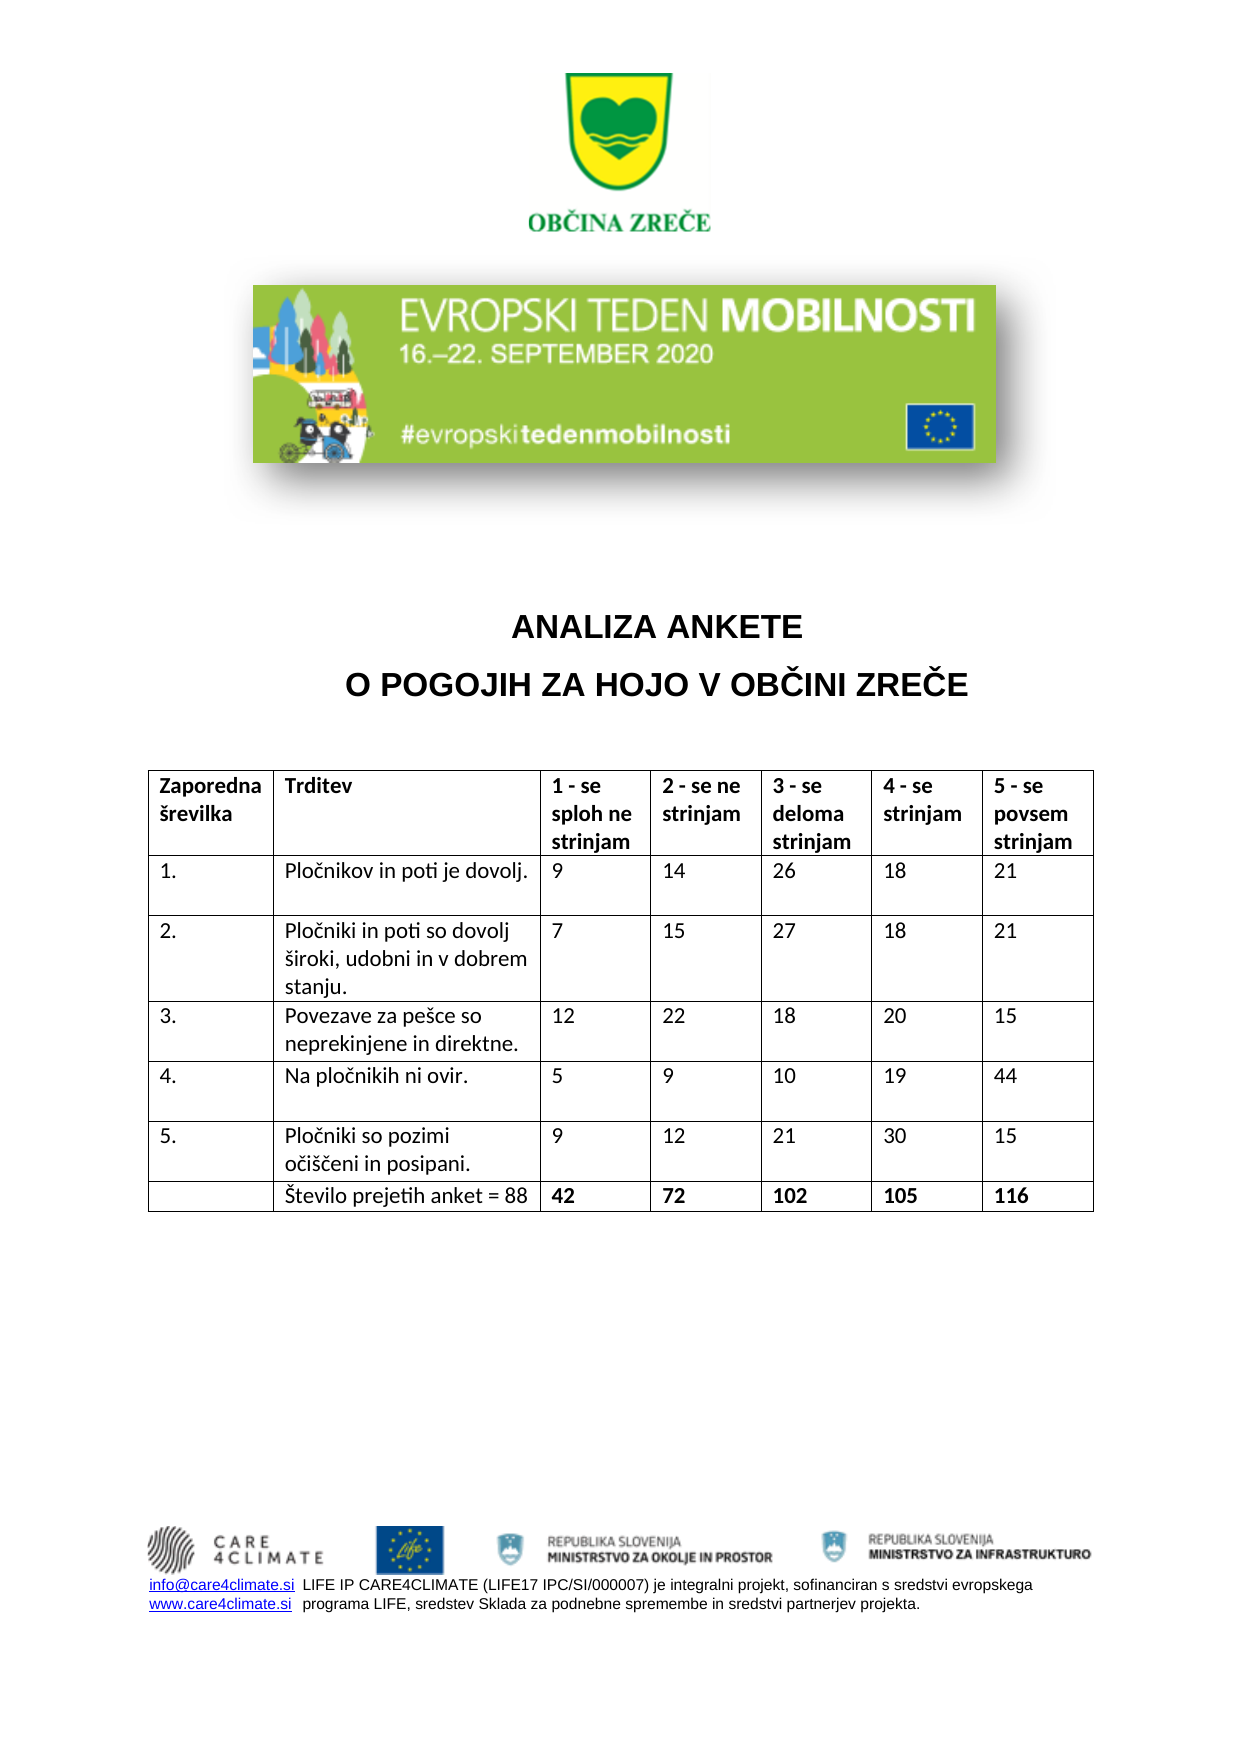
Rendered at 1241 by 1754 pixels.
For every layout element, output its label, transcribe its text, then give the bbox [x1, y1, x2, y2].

table_header Trditev [274, 771, 540, 855]
table_cell 21 [983, 856, 1093, 915]
table_cell [149, 1182, 273, 1211]
table_cell 116 [983, 1182, 1093, 1211]
table_cell 5. [149, 1122, 273, 1181]
table_cell 15 [651, 916, 761, 1001]
table_cell 3. [149, 1002, 273, 1061]
table_header Zaporedna šrevilka [149, 771, 273, 855]
table_cell 10 [762, 1062, 871, 1121]
picture [253, 285, 996, 463]
table_cell 9 [541, 1122, 650, 1181]
table_cell 19 [872, 1062, 982, 1121]
table_cell 15 [983, 1002, 1093, 1061]
table_header 5 - se povsem strinjam [983, 771, 1093, 855]
table_cell Pločniki in poti so dovolj široki, udobni in v dobrem stanju. [274, 916, 540, 1001]
table_cell 12 [651, 1122, 761, 1181]
table_cell 9 [541, 856, 650, 915]
table_cell 12 [541, 1002, 650, 1061]
table_cell 26 [762, 856, 871, 915]
table_cell 18 [872, 856, 982, 915]
table_cell 44 [983, 1062, 1093, 1121]
table_cell 15 [983, 1122, 1093, 1181]
table_cell 27 [762, 916, 871, 1001]
table_cell 21 [762, 1122, 871, 1181]
table_cell 72 [651, 1182, 761, 1211]
table_header 2 - se ne strinjam [651, 771, 761, 855]
text O POGOJIH ZA HOJO V OBČINI ZREČE [221, 665, 1093, 704]
table_cell Povezave za pešce so neprekinjene in direktne. [274, 1002, 540, 1061]
picture [147, 1526, 1093, 1575]
table_cell Število prejetih anket = 88 [274, 1182, 540, 1211]
table_header 4 - se strinjam [872, 771, 982, 855]
table_cell 7 [541, 916, 650, 1001]
table_cell 30 [872, 1122, 982, 1181]
table_cell 14 [651, 856, 761, 915]
table_cell 18 [762, 1002, 871, 1061]
table_cell 9 [651, 1062, 761, 1121]
table_cell 18 [872, 916, 982, 1001]
table_cell 5 [541, 1062, 650, 1121]
table_cell 102 [762, 1182, 871, 1211]
table_cell 21 [983, 916, 1093, 1001]
table_cell Pločniki so pozimi očiščeni in posipani. [274, 1122, 540, 1181]
table_header 1 - se sploh ne strinjam [541, 771, 650, 855]
table_cell 4. [149, 1062, 273, 1121]
table_cell 2. [149, 916, 273, 1001]
table_cell Pločnikov in poti je dovolj. [274, 856, 540, 915]
table_cell 105 [872, 1182, 982, 1211]
table_cell 22 [651, 1002, 761, 1061]
table_cell Na pločnikih ni ovir. [274, 1062, 540, 1121]
table_cell 1. [149, 856, 273, 915]
table_cell 20 [872, 1002, 982, 1061]
table_cell 42 [541, 1182, 650, 1211]
picture [528, 73, 712, 233]
text ANALIZA ANKETE [221, 607, 1093, 646]
table_header 3 - se deloma strinjam [762, 771, 871, 855]
